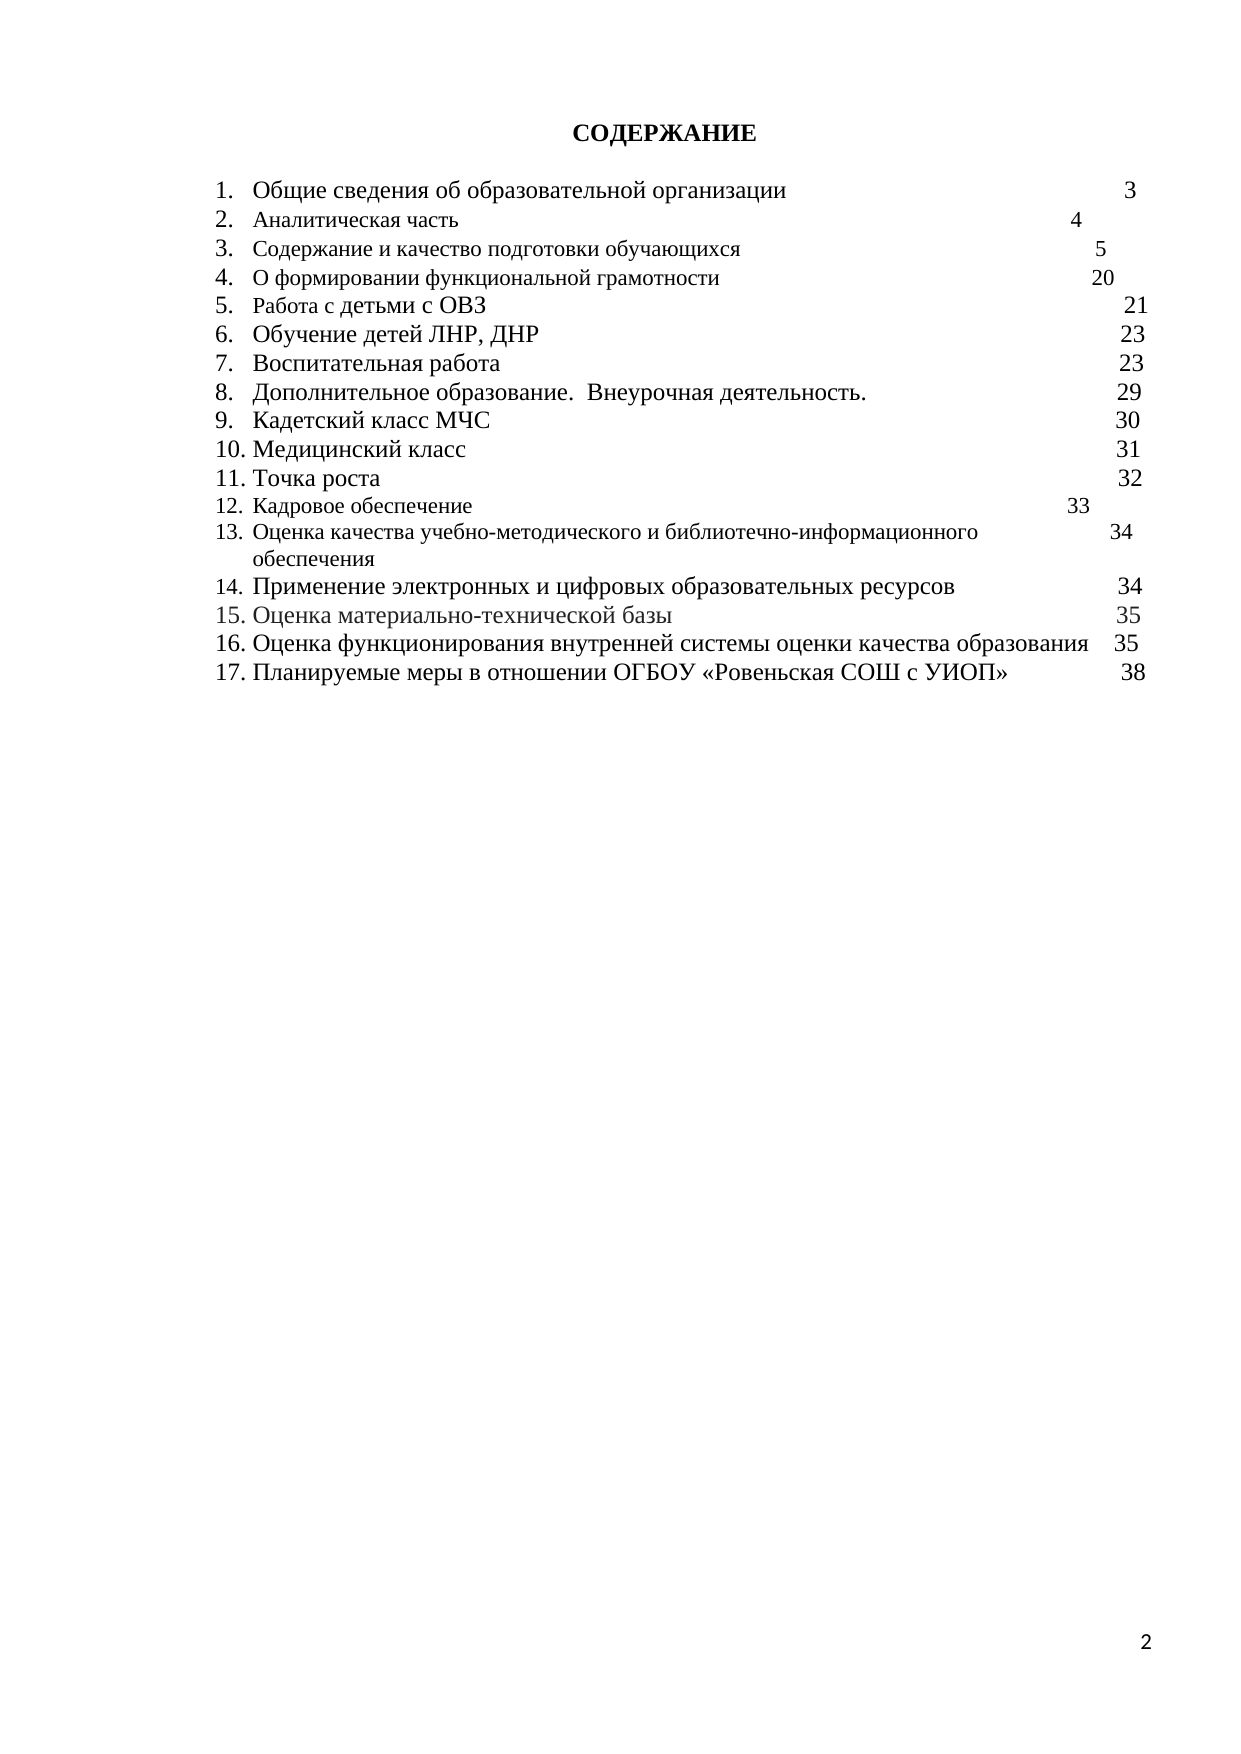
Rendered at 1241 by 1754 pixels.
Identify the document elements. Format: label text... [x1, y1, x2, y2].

text СОДЕРЖАНИЕ [177, 118, 1152, 147]
list Обучение детей ЛНР, ДНР 23 [215, 319, 1152, 348]
list Содержание и качество подготовки обучающихся 5 [215, 233, 1152, 262]
list Кадровое обеспечение 33 [215, 492, 1152, 518]
list Воспитательная работа 23 [215, 348, 1152, 377]
list обеспечения [252, 544, 1152, 571]
list О формировании функциональной грамотности 20 [215, 262, 1152, 291]
list Дополнительное образование. Внеурочная деятельность. 29 [215, 377, 1152, 406]
list Оценка материально-технической базы 35 [215, 600, 1152, 628]
list Оценка качества учебно-методического и библиотечно-информационного 34 [215, 518, 1152, 544]
list Применение электронных и цифровых образовательных ресурсов 34 [215, 571, 1152, 600]
list Аналитическая часть 4 [215, 204, 1152, 233]
list Точка роста 32 [215, 463, 1152, 492]
list Кадетский класс МЧС 30 [215, 406, 1152, 434]
list Медицинский класс 31 [215, 434, 1154, 463]
list Общие сведения об образовательной организации 3 [215, 176, 1152, 204]
list Работа с детьми с ОВЗ 21 [215, 291, 1152, 319]
list Оценка функционирования внутренней системы оценки качества образования 35 [215, 628, 1152, 657]
list Планируемые меры в отношении ОГБОУ «Ровеньская СОШ с УИОП» 38 [215, 657, 1152, 686]
